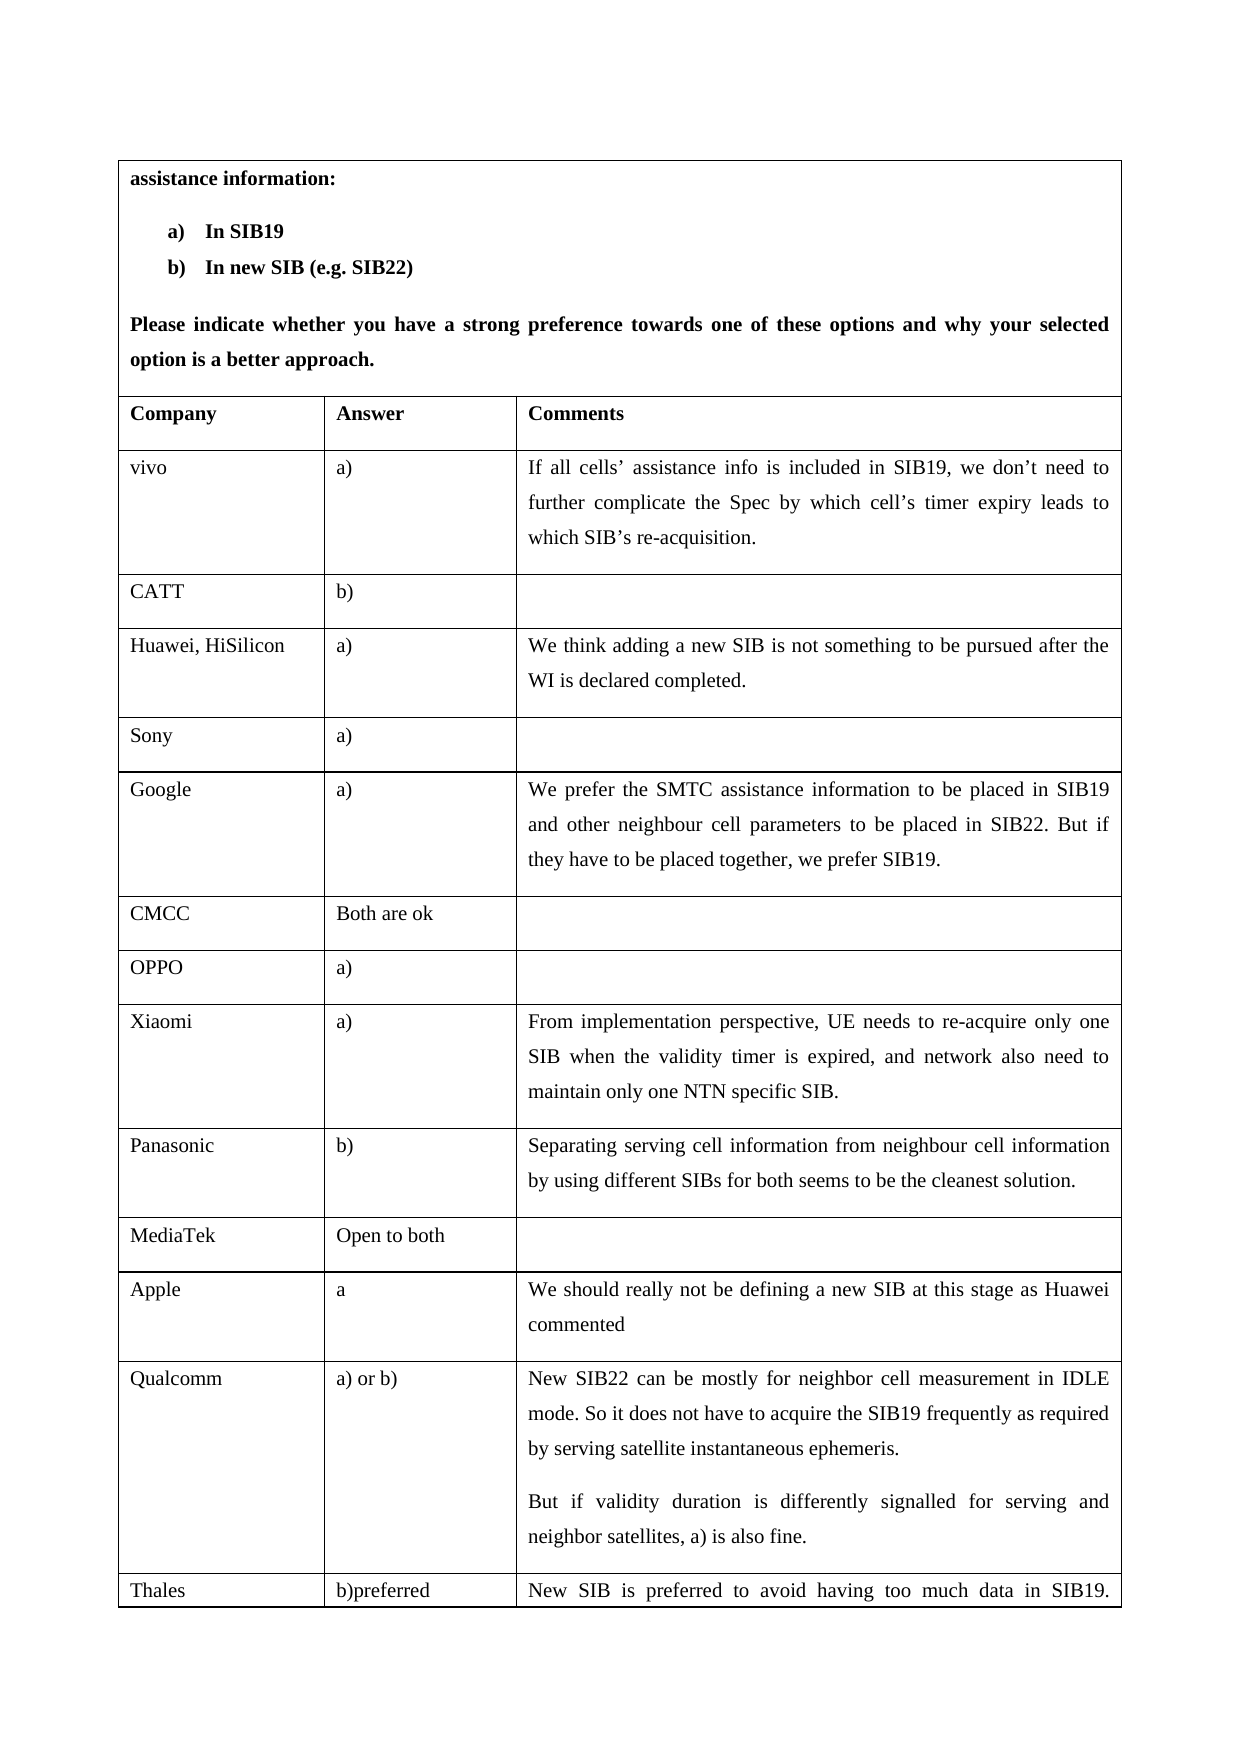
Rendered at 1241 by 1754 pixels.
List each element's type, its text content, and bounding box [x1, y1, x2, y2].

table_cell Answer [325, 397, 516, 450]
table_cell MediaTek [119, 1218, 324, 1271]
table_cell From implementation perspective, UE needs to re-acquire only one SIB when the validity timer is expired, and network also need to maintain only one NTN specific SIB. [517, 1005, 1121, 1128]
table_cell [517, 951, 1121, 1004]
table_cell a) [325, 1005, 516, 1128]
table_cell [517, 1218, 1121, 1271]
table_cell Separating serving cell information from neighbour cell information by using different SIBs for both seems to be the cleanest solution. [517, 1129, 1121, 1217]
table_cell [325, 1574, 516, 1606]
table_cell We think adding a new SIB is not something to be pursued after the WI is declared completed. [517, 629, 1121, 717]
table_cell If all cells’ assistance info is included in SIB19, we don’t need to further complicate the Spec by which cell’s timer expiry leads to which SIB’s re-acquisition. [517, 451, 1121, 574]
table_cell Sony [119, 718, 324, 771]
table_cell [517, 718, 1121, 771]
table_cell a [325, 1273, 516, 1361]
table_cell Company [119, 397, 324, 450]
table_cell OPPO [119, 951, 324, 1004]
table_cell a) [325, 629, 516, 717]
table_cell CMCC [119, 897, 324, 950]
table_cell a) [325, 451, 516, 574]
table_cell Panasonic [119, 1129, 324, 1217]
table_cell [517, 575, 1121, 628]
table_cell Thales [119, 1574, 324, 1606]
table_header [119, 161, 1121, 396]
table_cell b) [325, 1129, 516, 1217]
table_cell Open to both [325, 1218, 516, 1271]
table_cell a) [325, 718, 516, 771]
table_cell CATT [119, 575, 324, 628]
table_cell Huawei, HiSilicon [119, 629, 324, 717]
table_cell We prefer the SMTC assistance information to be placed in SIB19 and other neighbour cell parameters to be placed in SIB22. But if they have to be placed together, we prefer SIB19. [517, 773, 1121, 896]
table_cell a) [325, 773, 516, 896]
table_cell a) [325, 951, 516, 1004]
table_cell New SIB22 can be mostly for neighbor cell measurement in IDLE mode. So it does not have to acquire the SIB19 frequently as required by serving satellite instantaneous ephemeris. But if validity duration is differently signalled for serving and neighbor satellites, a) is also fine. [517, 1362, 1121, 1573]
table_cell Comments [517, 397, 1121, 450]
table_cell b) [325, 575, 516, 628]
table_cell Qualcomm [119, 1362, 324, 1573]
table_cell a) or b) [325, 1362, 516, 1573]
table_cell Xiaomi [119, 1005, 324, 1128]
table_cell Apple [119, 1273, 324, 1361]
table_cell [517, 1574, 1121, 1606]
table_cell vivo [119, 451, 324, 574]
table_cell [517, 897, 1121, 950]
table_cell Both are ok [325, 897, 516, 950]
table_cell We should really not be defining a new SIB at this stage as Huawei commented [517, 1273, 1121, 1361]
table_cell Google [119, 773, 324, 896]
